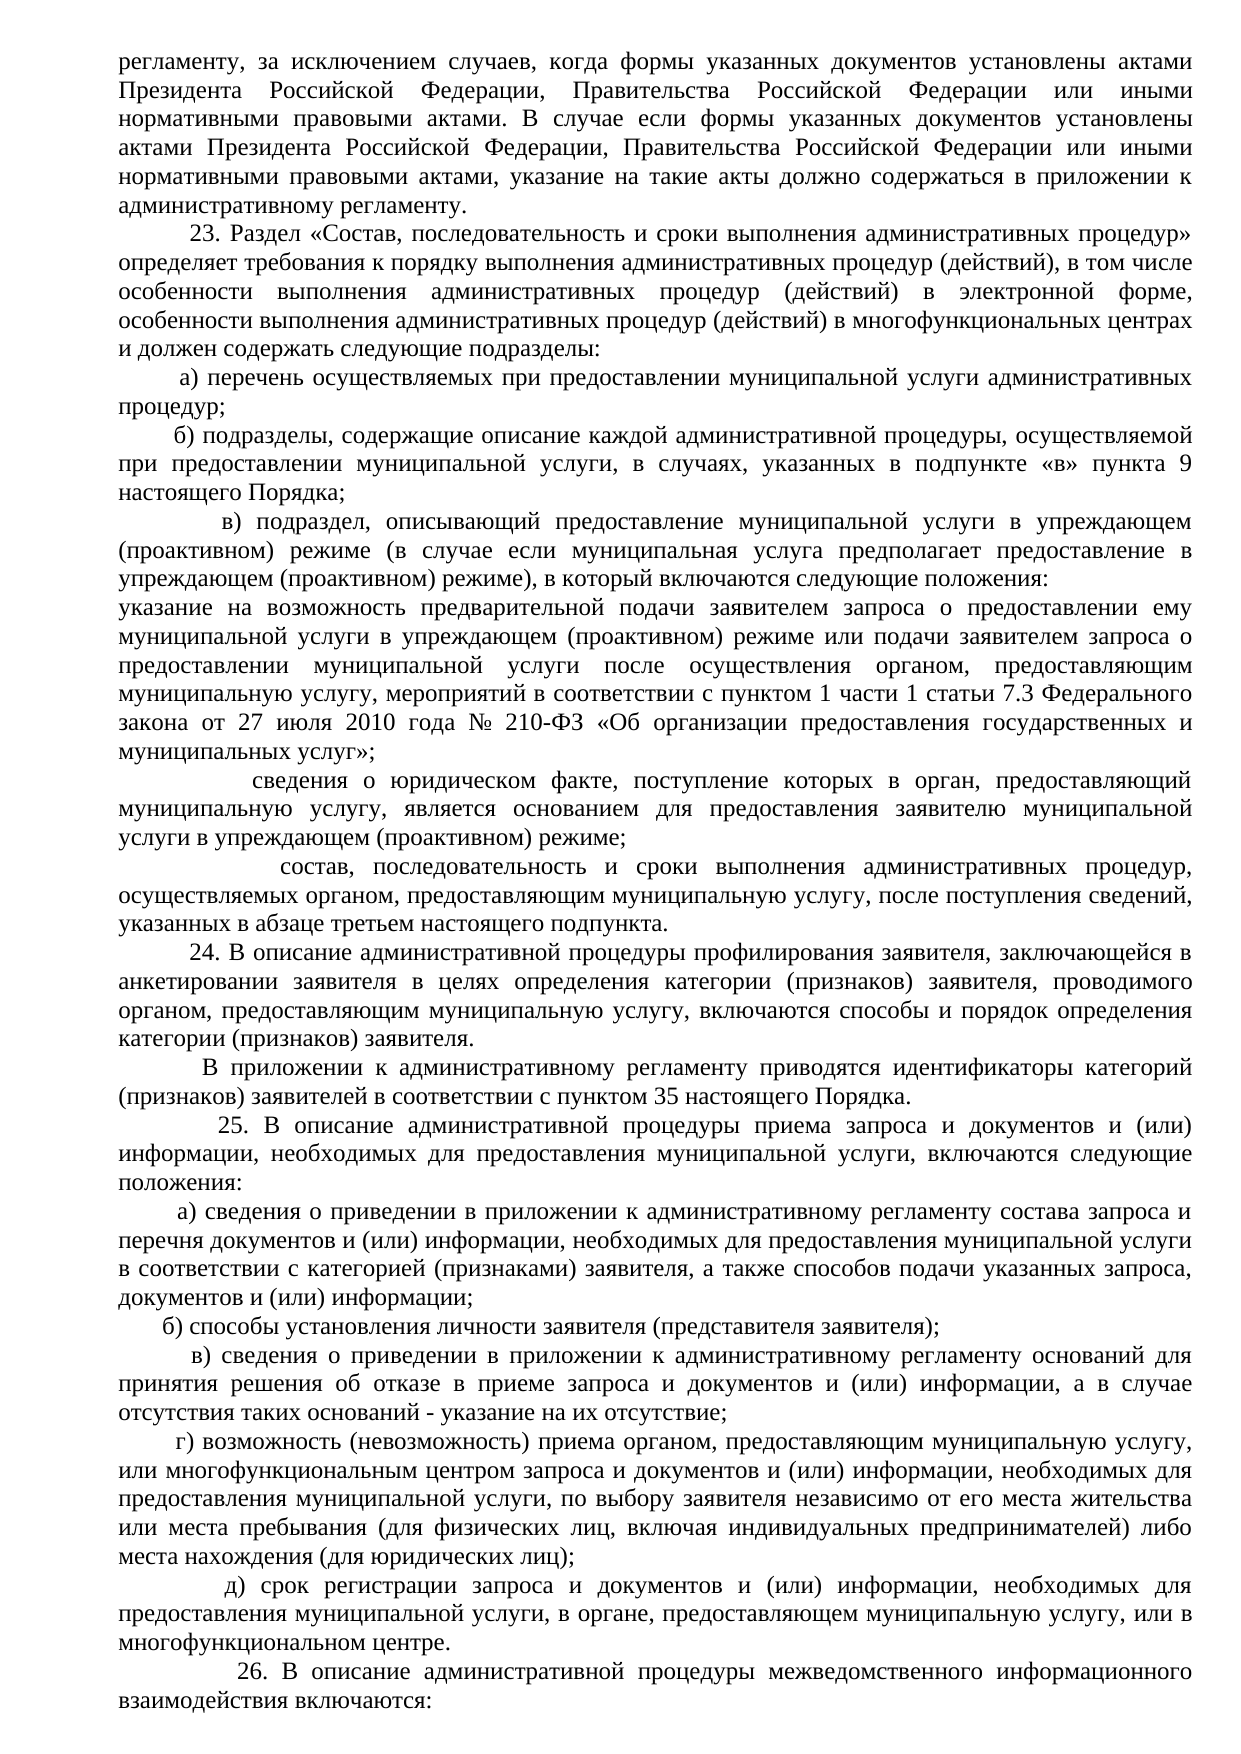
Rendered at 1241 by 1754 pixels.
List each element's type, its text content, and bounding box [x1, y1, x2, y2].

text сведения о юридическом факте, поступление которых в орган, предоставляющий муниципальную услугу, является основанием для предоставления заявителю муниципальной услуги в упреждающем (проактивном) режиме; [118, 765, 1193, 851]
text а) сведения о приведении в приложении к административному регламенту состава запроса и перечня документов и (или) информации, необходимых для предоставления муниципальной услуги в соответствии с категорией (признаками) заявителя, а также способов подачи указанных запроса, документов и (или) информации; [118, 1196, 1193, 1311]
text д) срок регистрации запроса и документов и (или) информации, необходимых для предоставления муниципальной услуги, в органе, предоставляющем муниципальную услугу, или в многофункциональном центре. [118, 1570, 1193, 1656]
text а) перечень осуществляемых при предоставлении муниципальной услуги административных процедур; [118, 362, 1193, 420]
text г) возможность (невозможность) приема органом, предоставляющим муниципальную услугу, или многофункциональным центром запроса и документов и (или) информации, необходимых для предоставления муниципальной услуги, по выбору заявителя независимо от его места жительства или места пребывания (для физических лиц, включая индивидуальных предпринимателей) либо места нахождения (для юридических лиц); [118, 1426, 1193, 1570]
text в) подраздел, описывающий предоставление муниципальной услуги в упреждающем (проактивном) режиме (в случае если муниципальная услуга предполагает предоставление в упреждающем (проактивном) режиме), в который включаются следующие положения: [118, 506, 1193, 592]
text указание на возможность предварительной подачи заявителем запроса о предоставлении ему муниципальной услуги в упреждающем (проактивном) режиме или подачи заявителем запроса о предоставлении муниципальной услуги после осуществления органом, предоставляющим муниципальную услугу, мероприятий в соответствии с пунктом 1 части 1 статьи 7.3 Федерального закона от 27 июля 2010 года № 210-ФЗ «Об организации предоставления государственных и муниципальных услуг»; [118, 592, 1193, 765]
text 23. Раздел «Состав, последовательность и сроки выполнения административных процедур» определяет требования к порядку выполнения административных процедур (действий), в том числе особенности выполнения административных процедур (действий) в электронной форме, особенности выполнения административных процедур (действий) в многофункциональных центрах и должен содержать следующие подразделы: [118, 218, 1193, 362]
text в) сведения о приведении в приложении к административному регламенту оснований для принятия решения об отказе в приеме запроса и документов и (или) информации, а в случае отсутствия таких оснований - указание на их отсутствие; [118, 1340, 1193, 1426]
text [118, 46, 1193, 218]
text 26. В описание административной процедуры межведомственного информационного взаимодействия включаются: [118, 1656, 1193, 1713]
text В приложении к административному регламенту приводятся идентификаторы категорий (признаков) заявителей в соответствии с пунктом 35 настоящего Порядка. [118, 1052, 1193, 1110]
text б) способы установления личности заявителя (представителя заявителя); [118, 1311, 1193, 1340]
text 25. В описание административной процедуры приема запроса и документов и (или) информации, необходимых для предоставления муниципальной услуги, включаются следующие положения: [118, 1110, 1193, 1196]
text б) подразделы, содержащие описание каждой административной процедуры, осуществляемой при предоставлении муниципальной услуги, в случаях, указанных в подпункте «в» пункта 9 настоящего Порядка; [118, 420, 1193, 506]
text 24. В описание административной процедуры профилирования заявителя, заключающейся в анкетировании заявителя в целях определения категории (признаков) заявителя, проводимого органом, предоставляющим муниципальную услугу, включаются способы и порядок определения категории (признаков) заявителя. [118, 937, 1193, 1052]
text состав, последовательность и сроки выполнения административных процедур, осуществляемых органом, предоставляющим муниципальную услугу, после поступления сведений, указанных в абзаце третьем настоящего подпункта. [118, 851, 1193, 937]
